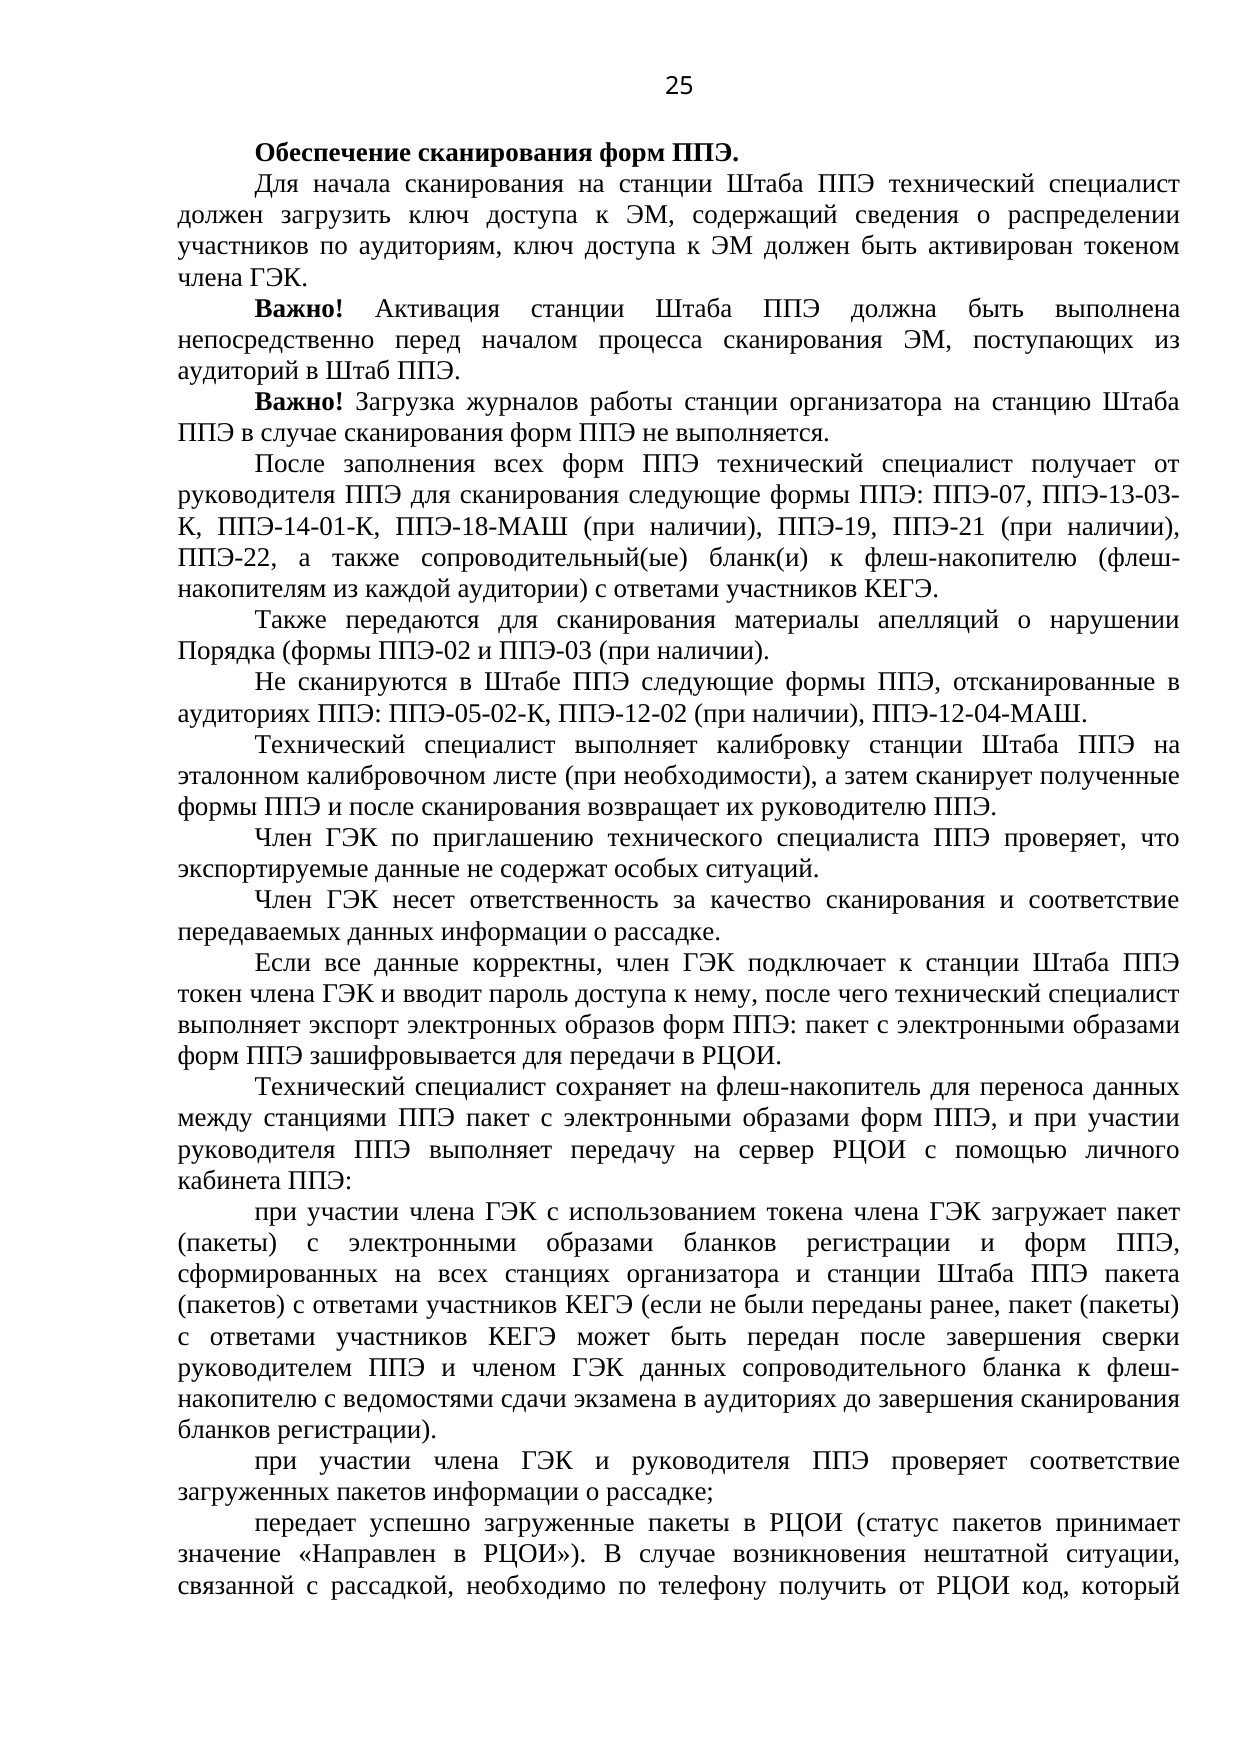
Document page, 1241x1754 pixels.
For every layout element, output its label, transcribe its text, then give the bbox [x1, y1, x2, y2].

text Член ГЭК по приглашению технического специалиста ППЭ проверяет, что экспортируемые данные не содержат особых ситуаций. [177, 821, 1181, 883]
text Также передаются для сканирования материалы апелляций о нарушении Порядка (формы ППЭ-02 и ППЭ-03 (при наличии). [177, 603, 1181, 666]
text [177, 1506, 1181, 1600]
text Член ГЭК несет ответственность за качество сканирования и соответствие передаваемых данных информации о рассадке. [177, 883, 1181, 946]
text После заполнения всех форм ППЭ технический специалист получает от руководителя ППЭ для сканирования следующие формы ППЭ: ППЭ-07, ППЭ-13-03-К, ППЭ-14-01-К, ППЭ-18-МАШ (при наличии), ППЭ-19, ППЭ-21 (при наличии), ППЭ-22, а также сопроводительный(ые) бланк(и) к флеш-накопителю (флеш-накопителям из каждой аудитории) с ответами участников КЕГЭ. [177, 447, 1181, 603]
text Технический специалист сохраняет на флеш-накопитель для переноса данных между станциями ППЭ пакет с электронными образами форм ППЭ, и при участии руководителя ППЭ выполняет передачу на сервер РЦОИ с помощью личного кабинета ППЭ: [177, 1070, 1181, 1195]
text Технический специалист выполняет калибровку станции Штаба ППЭ на эталонном калибровочном листе (при необходимости), а затем сканирует полученные формы ППЭ и после сканирования возвращает их руководителю ППЭ. [177, 728, 1181, 821]
text Не сканируются в Штабе ППЭ следующие формы ППЭ, отсканированные в аудиториях ППЭ: ППЭ-05-02-К, ППЭ-12-02 (при наличии), ППЭ-12-04-МАШ. [177, 666, 1181, 728]
text Для начала сканирования на станции Штаба ППЭ технический специалист должен загрузить ключ доступа к ЭМ, содержащий сведения о распределении участников по аудиториям, ключ доступа к ЭМ должен быть активирован токеном члена ГЭК. [177, 167, 1181, 292]
text при участии члена ГЭК с использованием токена члена ГЭК загружает пакет (пакеты) с электронными образами бланков регистрации и форм ППЭ, сформированных на всех станциях организатора и станции Штаба ППЭ пакета (пакетов) с ответами участников КЕГЭ (если не были переданы ранее, пакет (пакеты) с ответами участников КЕГЭ может быть передан после завершения сверки руководителем ППЭ и членом ГЭК данных сопроводительного бланка к флеш-накопителю с ведомостями сдачи экзамена в аудиториях до завершения сканирования бланков регистрации). [177, 1195, 1181, 1444]
text Обеспечение сканирования форм ППЭ. [177, 136, 1181, 167]
text Важно! Загрузка журналов работы станции организатора на станцию Штаба ППЭ в случае сканирования форм ППЭ не выполняется. [177, 385, 1181, 447]
text при участии члена ГЭК и руководителя ППЭ проверяет соответствие загруженных пакетов информации о рассадке; [177, 1444, 1181, 1506]
text Если все данные корректны, член ГЭК подключает к станции Штаба ППЭ токен члена ГЭК и вводит пароль доступа к нему, после чего технический специалист выполняет экспорт электронных образов форм ППЭ: пакет с электронными образами форм ППЭ зашифровывается для передачи в РЦОИ. [177, 946, 1181, 1070]
text Важно! Активация станции Штаба ППЭ должна быть выполнена непосредственно перед началом процесса сканирования ЭМ, поступающих из аудиторий в Штаб ППЭ. [177, 292, 1181, 385]
